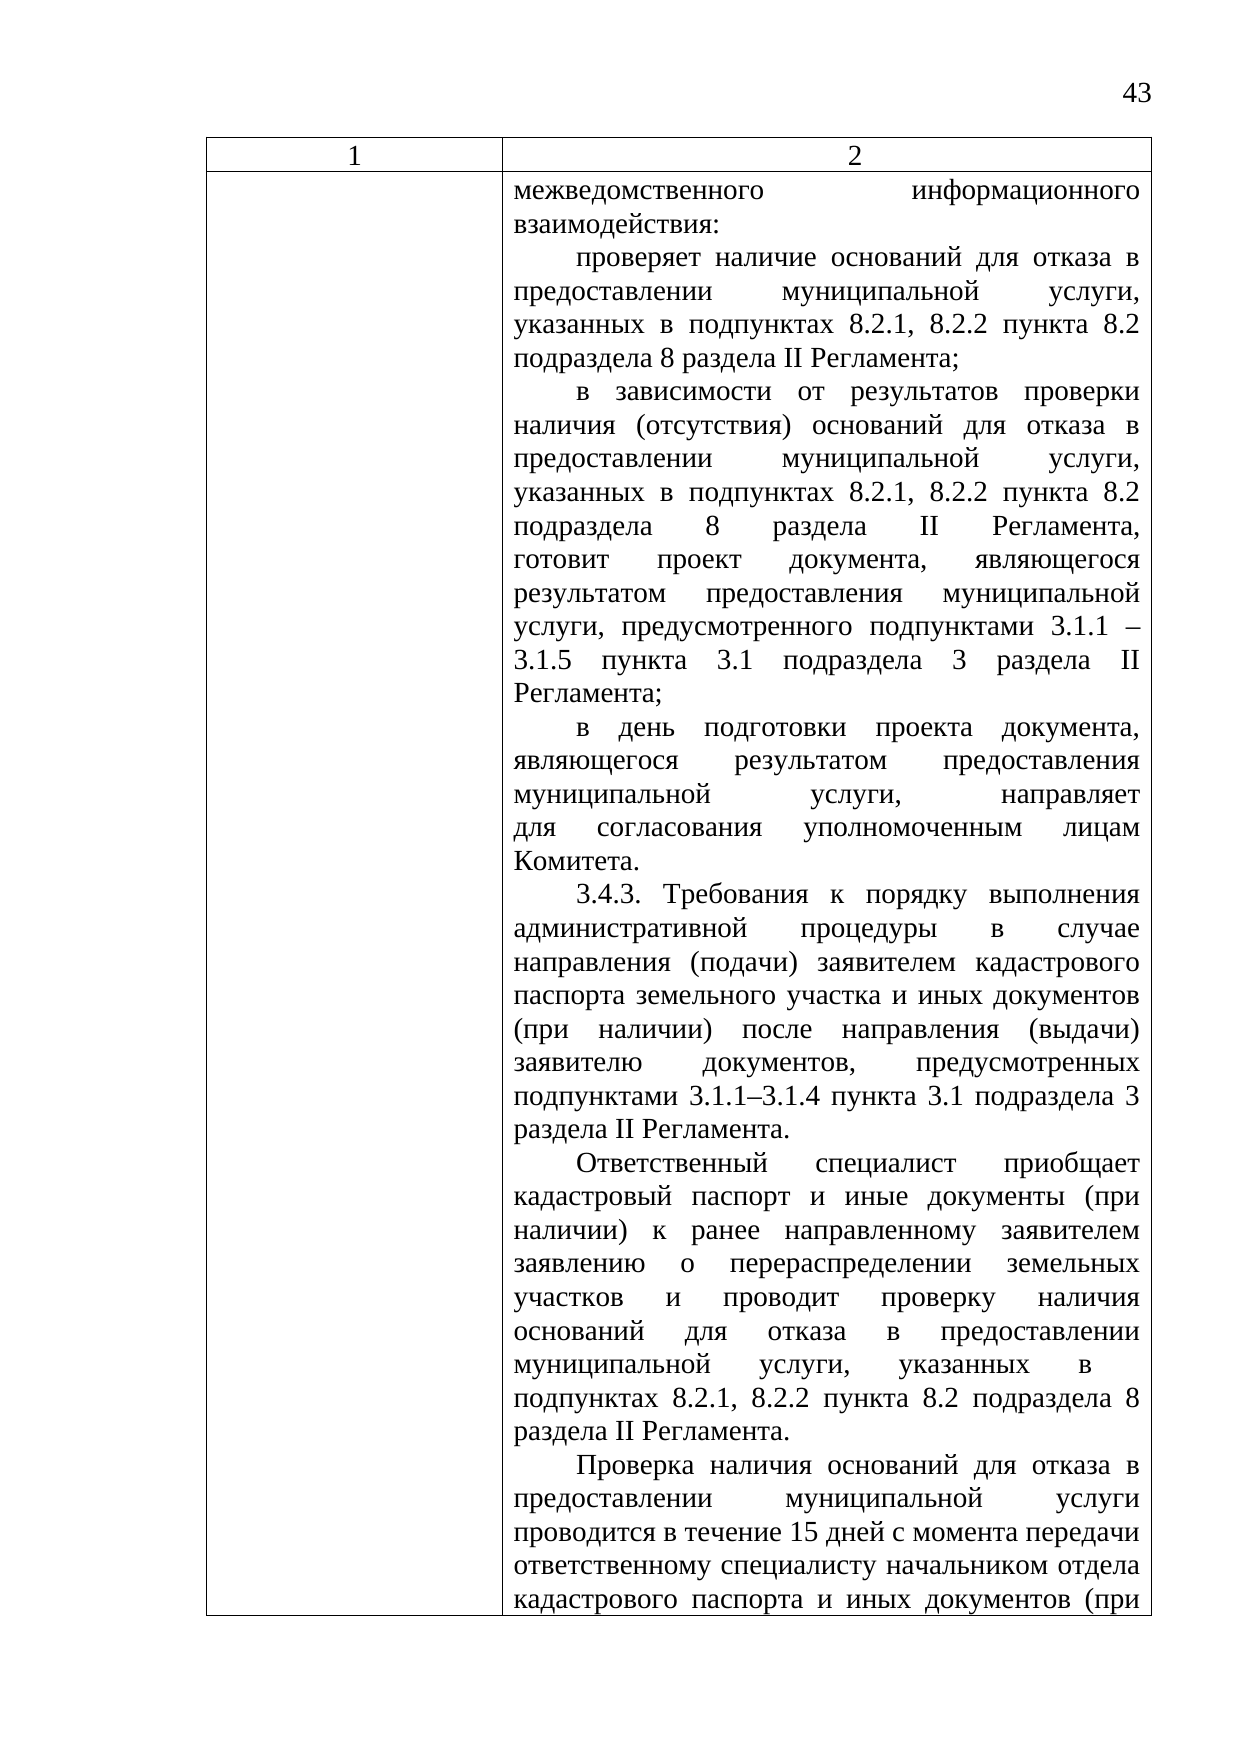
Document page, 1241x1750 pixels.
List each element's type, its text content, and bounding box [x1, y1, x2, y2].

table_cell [207, 172, 502, 1614]
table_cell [503, 172, 1151, 1614]
table_header 2 [503, 138, 1151, 171]
table_header 1 [207, 138, 502, 171]
